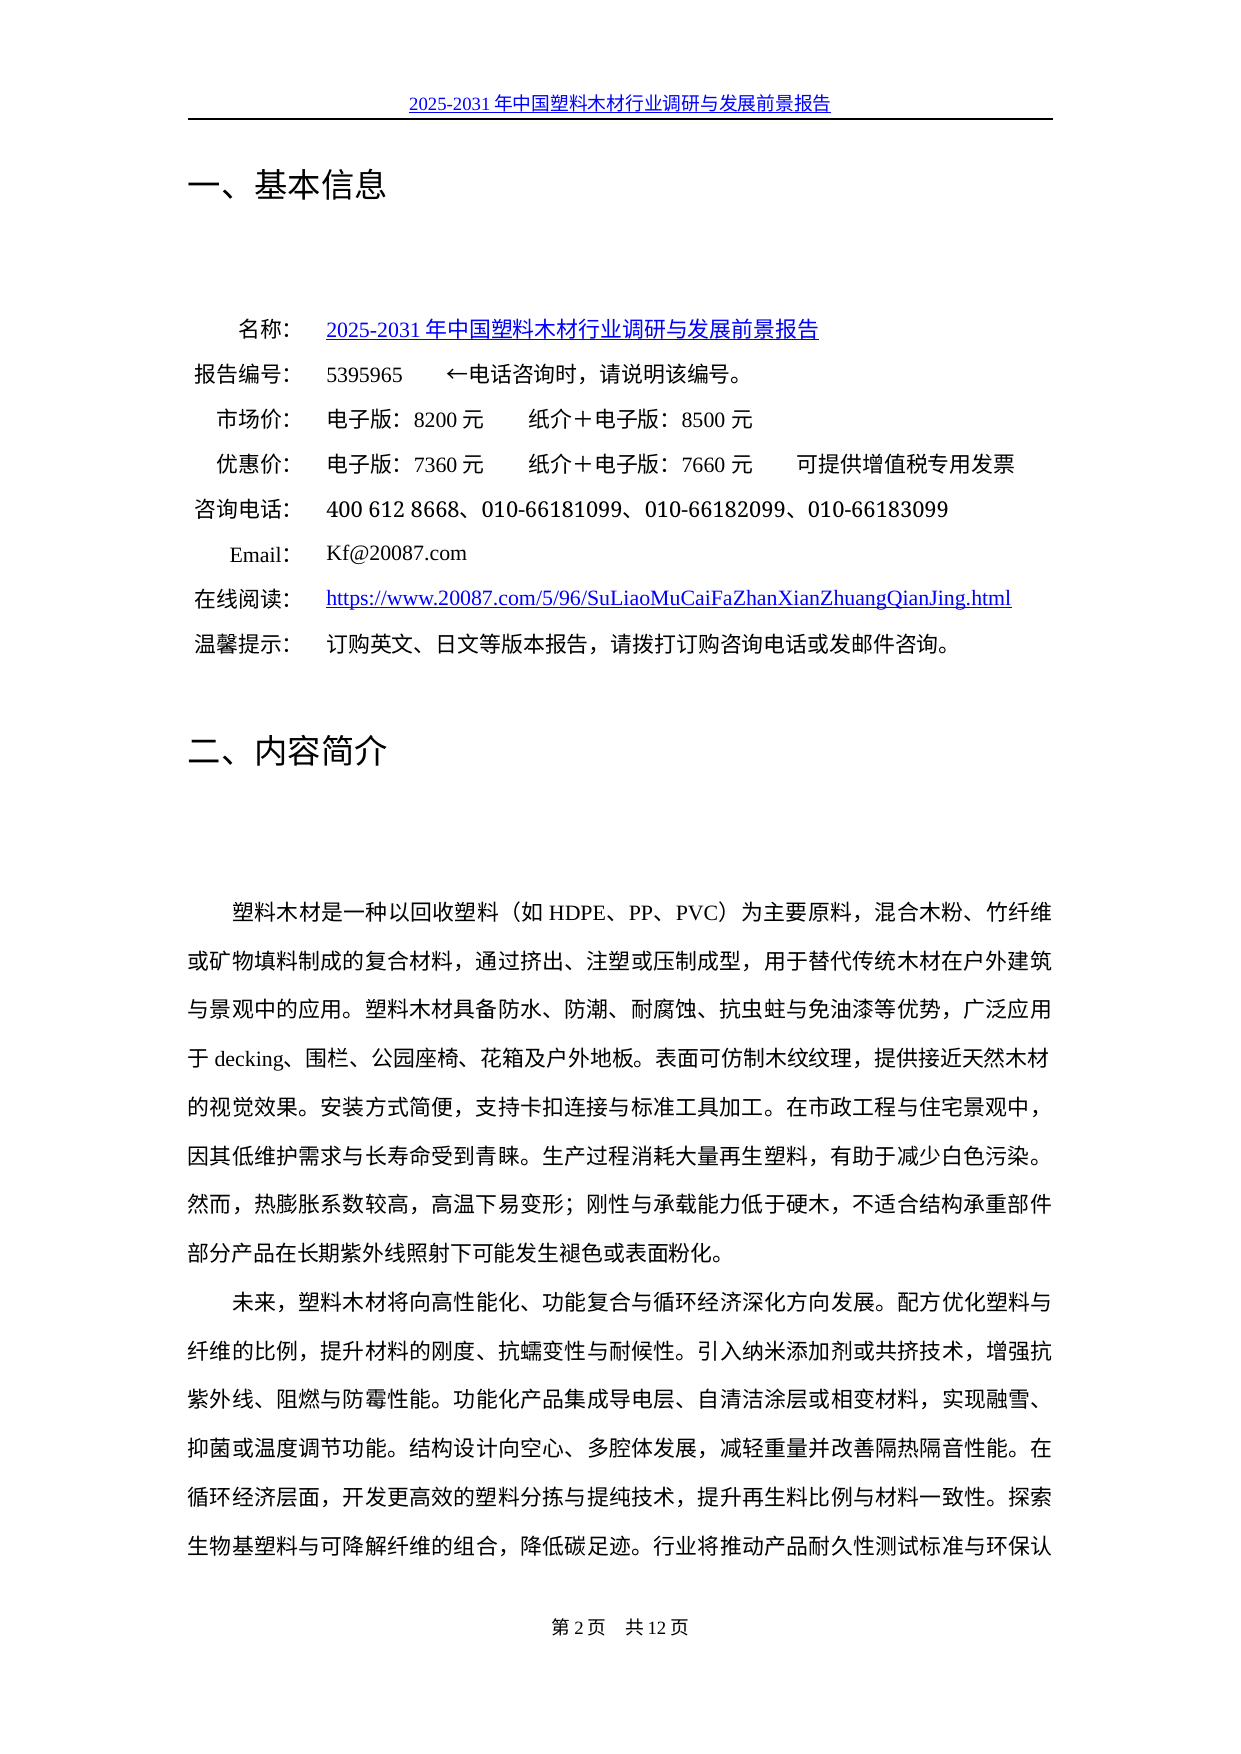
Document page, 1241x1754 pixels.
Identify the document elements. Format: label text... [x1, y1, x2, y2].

table_cell 电子版：7360 元 纸介＋电子版：7660 元 可提供增值税专用发票 [315, 447, 1073, 492]
table_cell Kf@20087.com [315, 537, 1073, 582]
table_cell 在线阅读： [167, 582, 315, 627]
table_cell 优惠价： [167, 447, 315, 492]
title 一、基本信息 [187, 150, 1053, 215]
table_cell 5395965 ←电话咨询时，请说明该编号。 [315, 357, 1073, 402]
table_cell 订购英文、日文等版本报告，请拨打订购咨询电话或发邮件咨询。 [315, 627, 1073, 672]
title 二、内容简介 [187, 717, 1053, 782]
table_cell 400 612 8668、010-66181099、010-66182099、010-66183099 [315, 492, 1073, 537]
table_cell 温馨提示： [167, 627, 315, 672]
table_cell 报告编号： [167, 357, 315, 402]
table_cell Email： [167, 537, 315, 582]
table_cell 市场价： [167, 402, 315, 447]
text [187, 894, 1053, 1561]
table_cell 咨询电话： [167, 492, 315, 537]
table_cell 电子版：8200 元 纸介＋电子版：8500 元 [315, 402, 1073, 447]
table_header 名称： [167, 312, 315, 357]
table_cell [315, 582, 1073, 627]
table_header 2025-2031年中国塑料木材行业调研与发展前景报告 [315, 312, 1073, 357]
